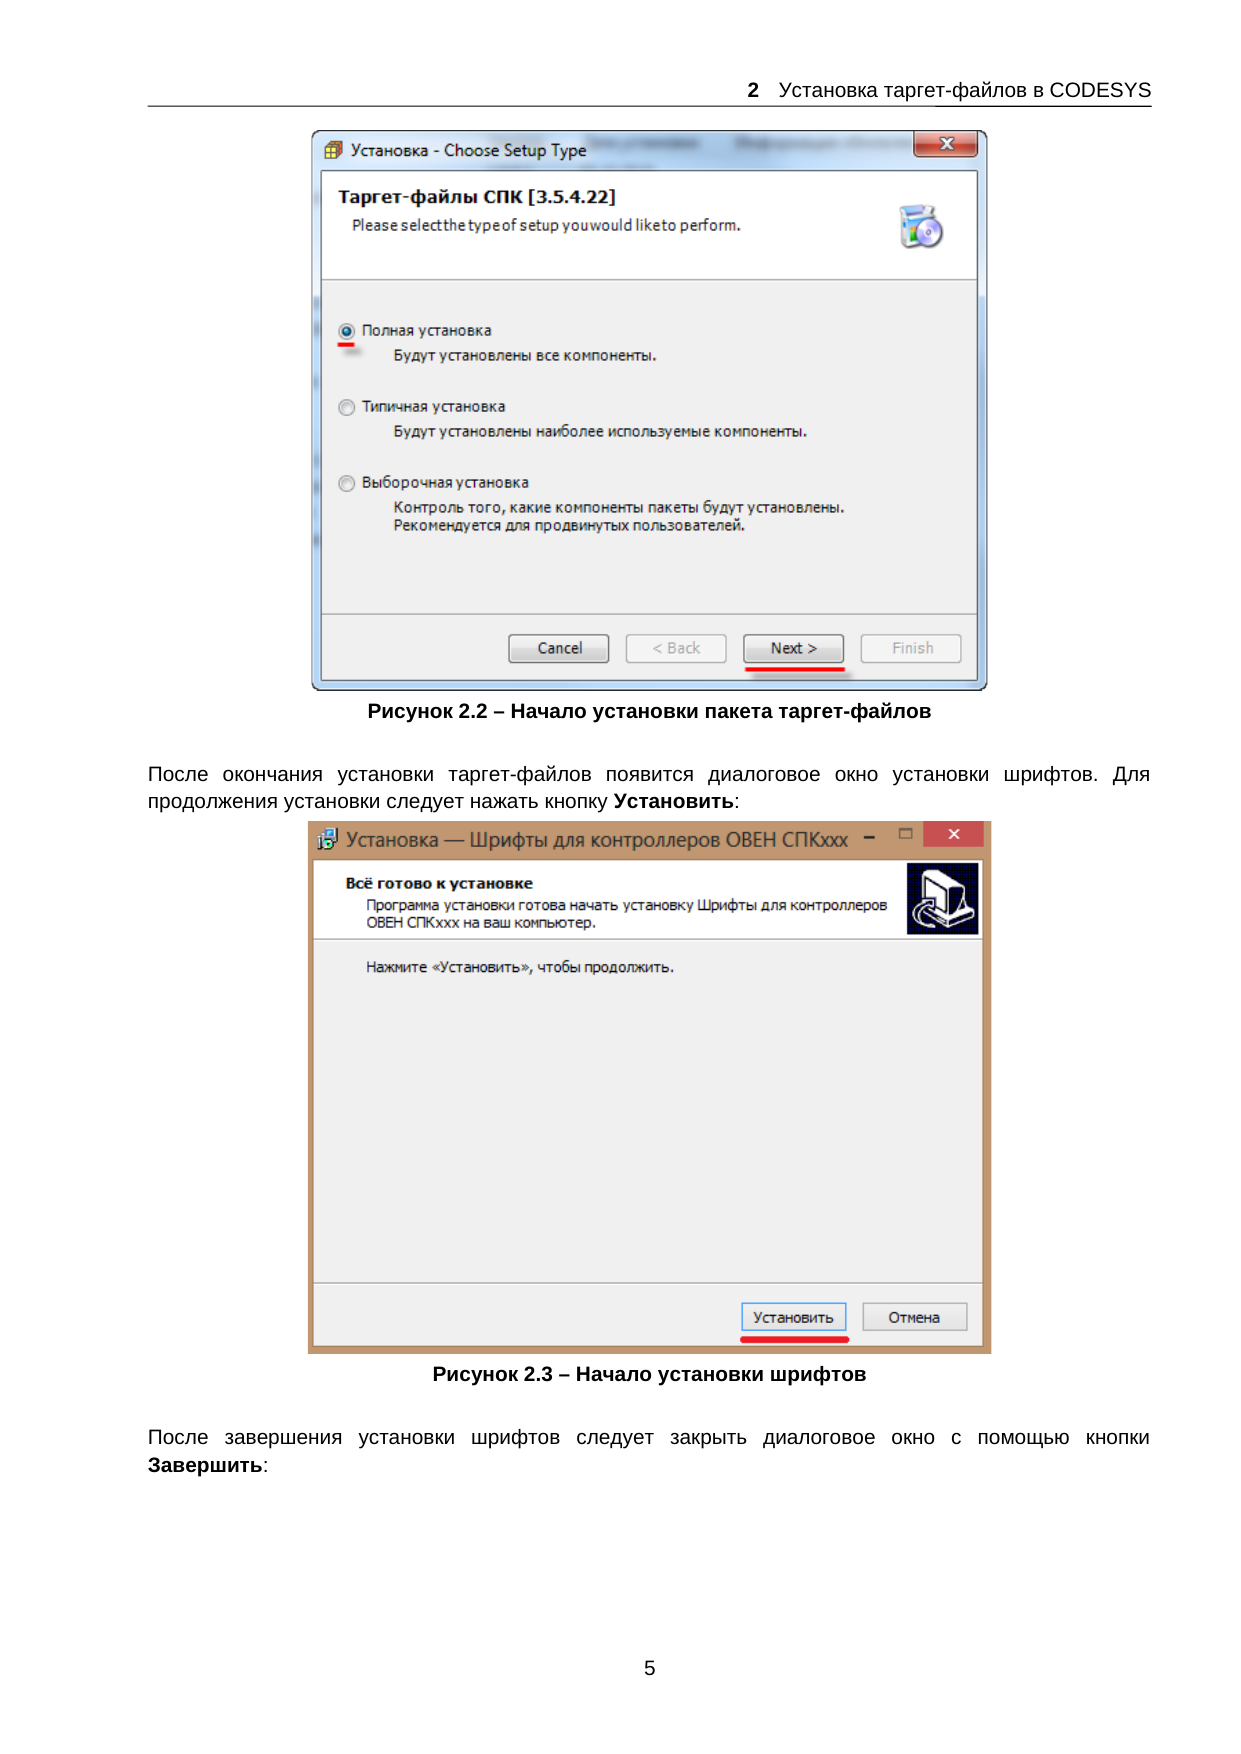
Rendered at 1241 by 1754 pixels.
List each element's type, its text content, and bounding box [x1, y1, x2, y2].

title Рисунок 2.3 – Начало установки шрифтов [148, 1362, 1152, 1386]
text После окончания установки таргет-файлов появится диалоговое окно установки шрифтов. Для продолжения установки следует нажать кнопку Установить: [148, 762, 1152, 813]
picture [311, 130, 988, 691]
title Рисунок 2.2 – Начало установки пакета таргет-файлов [148, 698, 1152, 722]
picture [307, 821, 992, 1354]
text После завершения установки шрифтов следует закрыть диалоговое окно с помощью кнопки Завершить: [148, 1425, 1152, 1477]
